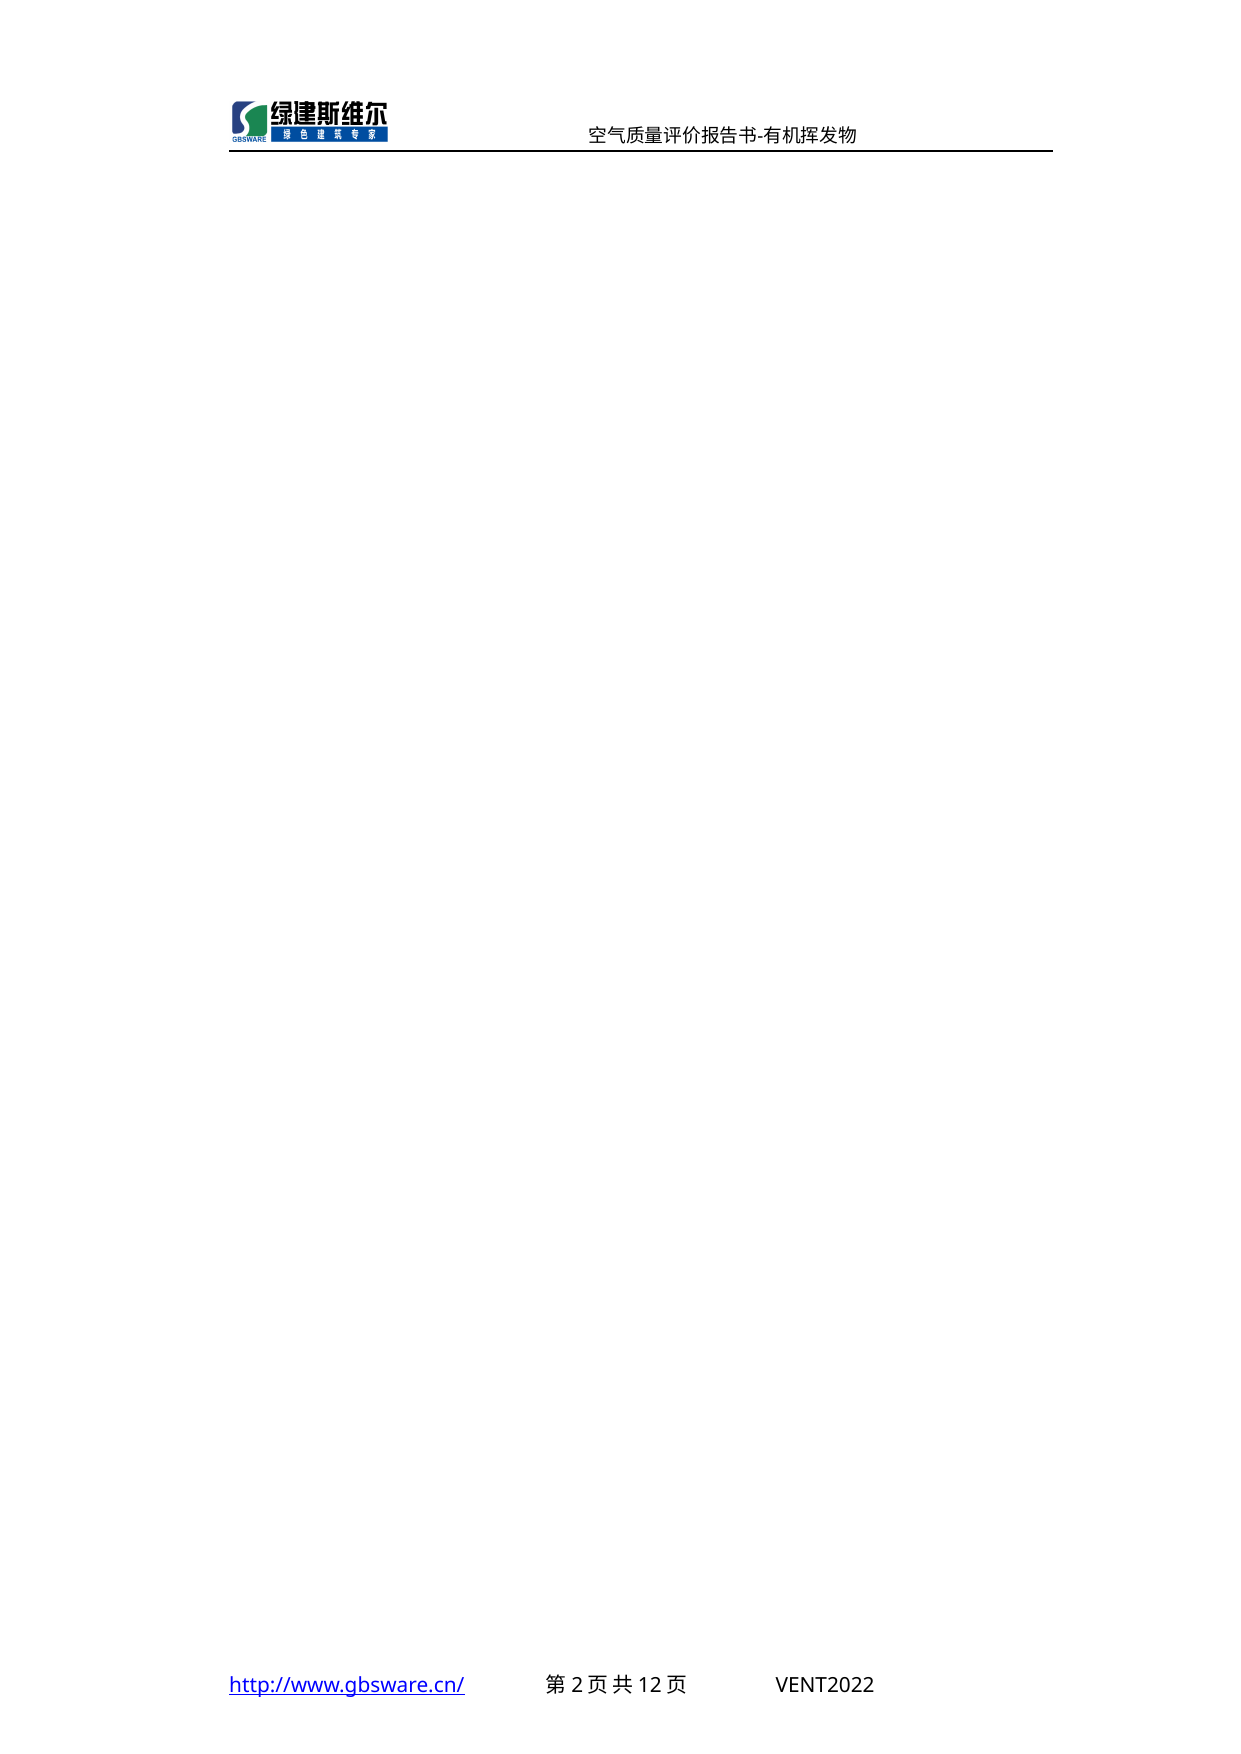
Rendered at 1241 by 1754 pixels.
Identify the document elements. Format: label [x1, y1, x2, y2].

picture [228, 101, 389, 143]
